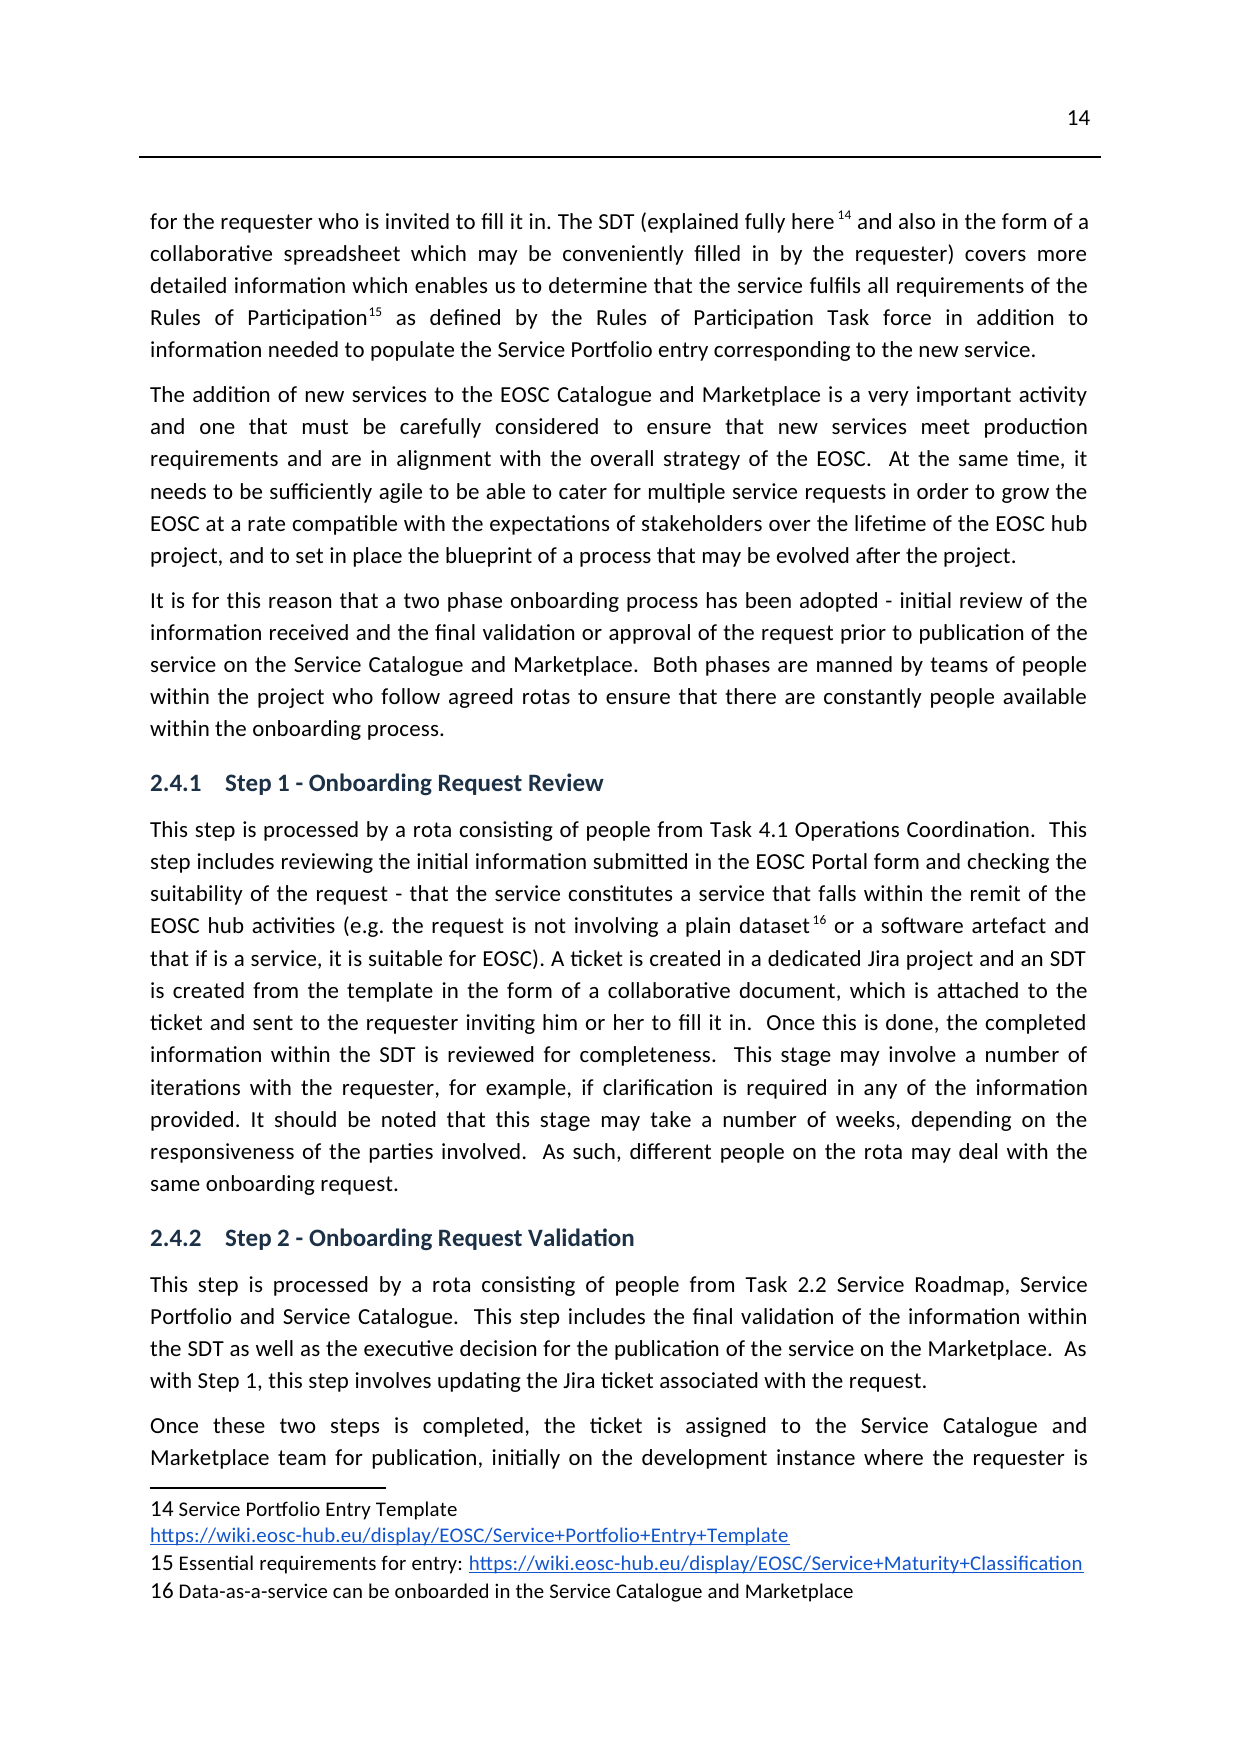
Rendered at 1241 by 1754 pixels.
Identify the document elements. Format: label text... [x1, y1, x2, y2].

subtitle Step 2 - Onboarding Request Validation [150, 1222, 1090, 1253]
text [150, 1411, 1090, 1471]
text It is for this reason that a two phase onboarding process has been adopted - initial review of the information received and the final validation or approval of the request prior to publication of the service on the Service Catalogue and Marketplace. Both phases are manned by teams of people within the project who follow agreed rotas to ensure that there are constantly people available within the onboarding process. [150, 586, 1090, 743]
text This step is processed by a rota consisting of people from Task 4.1 Operations Coordination. This step includes reviewing the initial information submitted in the EOSC Portal form and checking the suitability of the request - that the service constitutes a service that falls within the remit of the EOSC hub activities (e.g. the request is not involving a plain dataset or a software artefact and that if is a service, it is suitable for EOSC). A ticket is created in a dedicated Jira project and an SDT is created from the template in the form of a collaborative document, which is attached to the ticket and sent to the requester inviting him or her to fill it in. Once this is done, the completed information within the SDT is reviewed for completeness. This stage may involve a number of iterations with the requester, for example, if clarification is required in any of the information provided. It should be noted that this stage may take a number of weeks, depending on the responsiveness of the parties involved. As such, different people on the rota may deal with the same onboarding request. [150, 815, 1090, 1197]
text This step is processed by a rota consisting of people from Task 2.2 Service Roadmap, Service Portfolio and Service Catalogue. This step includes the final validation of the information within the SDT as well as the executive decision for the publication of the service on the Marketplace. As with Step 1, this step involves updating the Jira ticket associated with the request. [150, 1270, 1090, 1394]
subtitle Step 1 - Onboarding Request Review [150, 768, 1090, 798]
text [150, 207, 1090, 363]
text The addition of new services to the EOSC Catalogue and Marketplace is a very important activity and one that must be carefully considered to ensure that new services meet production requirements and are in alignment with the overall strategy of the EOSC. At the same time, it needs to be sufficiently agile to be able to cater for multiple service requests in order to grow the EOSC at a rate compatible with the expectations of stakeholders over the lifetime of the EOSC hub project, and to set in place the blueprint of a process that may be evolved after the project. [150, 380, 1090, 569]
